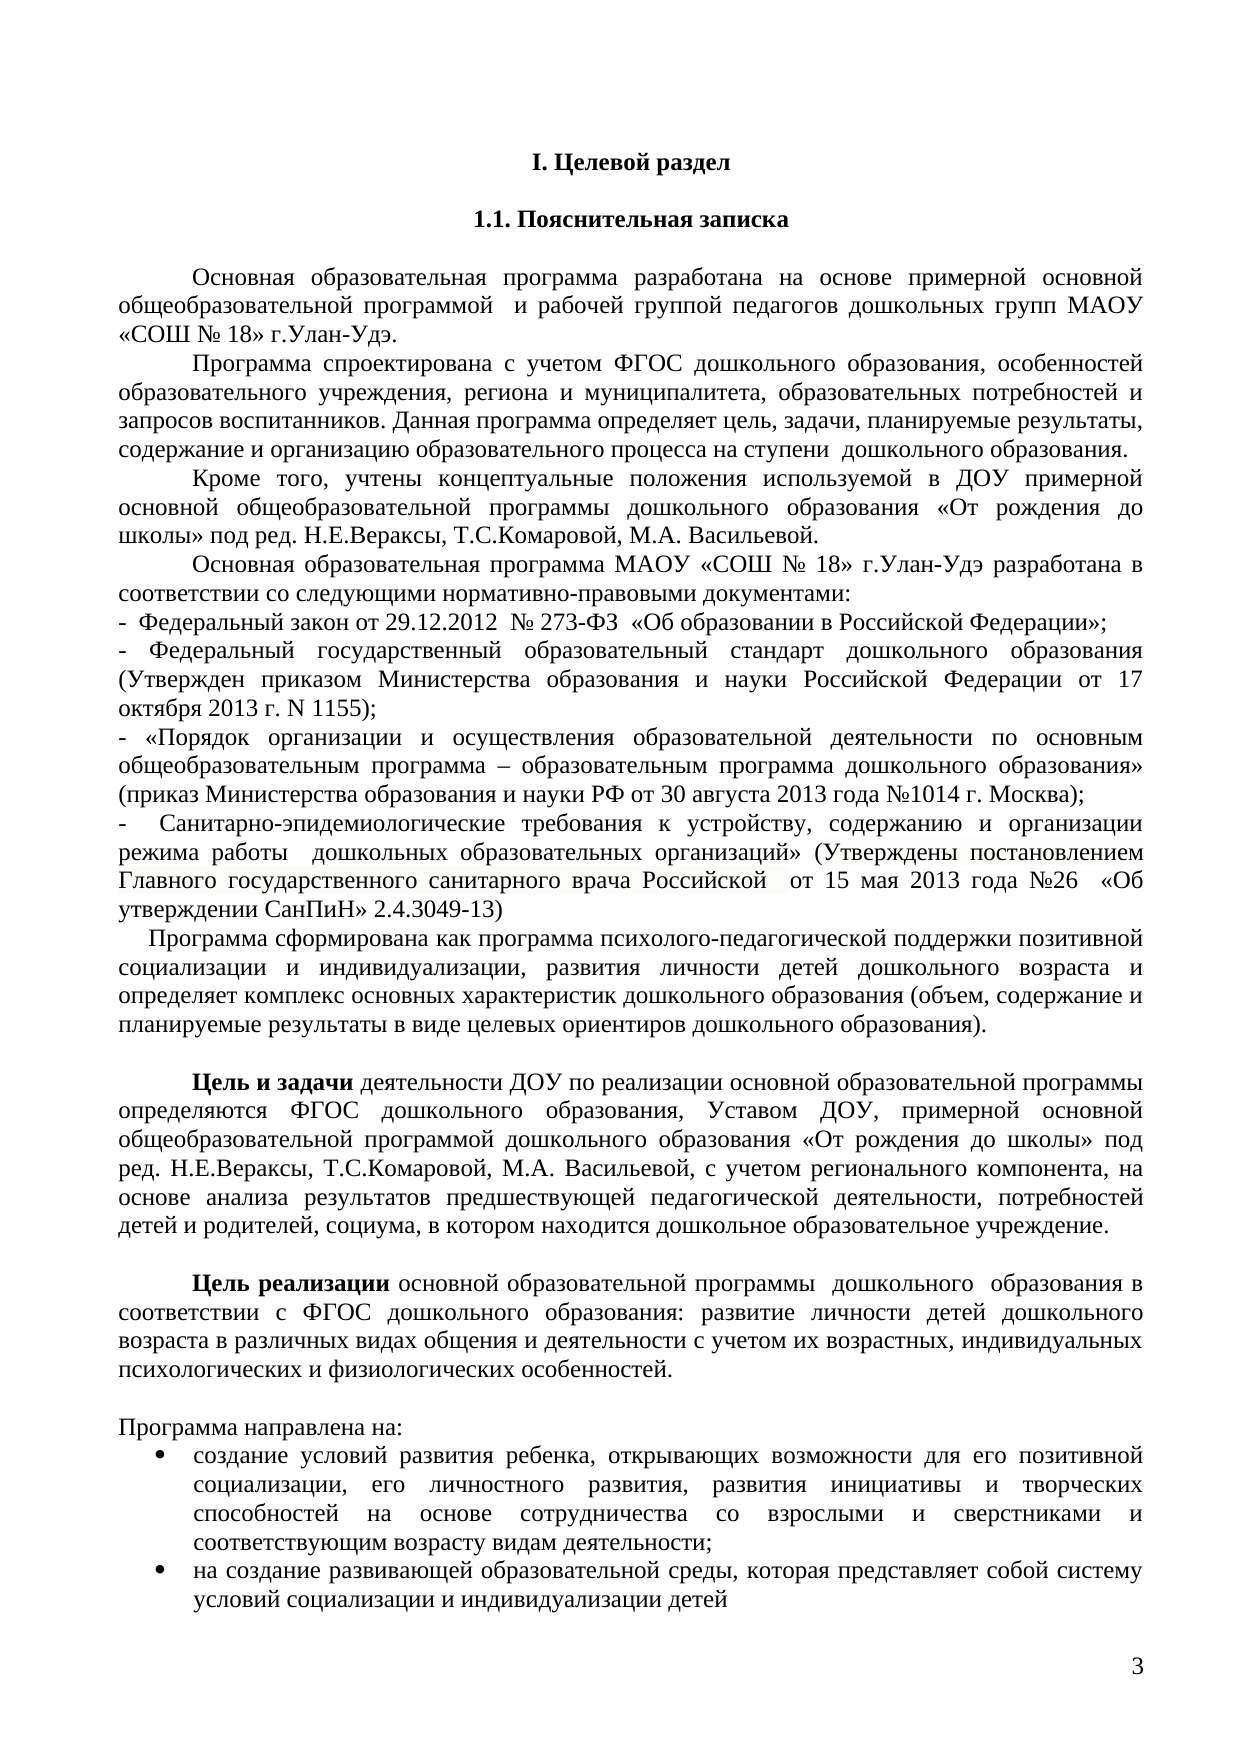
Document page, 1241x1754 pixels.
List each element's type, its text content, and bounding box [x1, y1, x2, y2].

text Цель и задачи деятельности ДОУ по реализации основной образовательной программы определяются ФГОС дошкольного образования, Уставом ДОУ, примерной основной общеобразовательной программой дошкольного образования «От рождения до школы» под ред. Н.Е.Вераксы, Т.С.Комаровой, М.А. Васильевой, с учетом регионального компонента, на основе анализа результатов предшествующей педагогической деятельности, потребностей детей и родителей, социума, в котором находится дошкольное образовательное учреждение. [118, 1067, 1144, 1239]
text Цель реализации основной образовательной программы дошкольного образования в соответствии с ФГОС дошкольного образования: развитие личности детей дошкольного возраста в различных видах общения и деятельности с учетом их возрастных, индивидуальных психологических и физиологических особенностей. [118, 1268, 1144, 1383]
list на создание развивающей образовательной среды, которая представляет собой систему условий социализации и индивидуализации детей [156, 1556, 1144, 1613]
text - Федеральный государственный образовательный стандарт дошкольного образования (Утвержден приказом Министерства образования и науки Российской Федерации от 17 октября . N 1155); [118, 636, 1144, 722]
list создание условий развития ребенка, открывающих возможности для его позитивной социализации, его личностного развития, развития инициативы и творческих способностей на основе сотрудничества со взрослыми и сверстниками и соответствующим возрасту видам деятельности; [156, 1441, 1144, 1556]
text Основная образовательная программа разработана на основе примерной основной общеобразовательной программой и рабочей группой педагогов дошкольных групп МАОУ «СОШ № 18» г.Улан-Удэ. [118, 262, 1144, 348]
text Целевой раздел [118, 147, 1144, 176]
text Основная образовательная программа МАОУ «СОШ № 18» г.Улан-Удэ разработана в соответствии со следующими нормативно-правовыми документами: [118, 549, 1144, 607]
text - «Порядок организации и осуществления образовательной деятельности по основным общеобразовательным программа – образовательным программа дошкольного образования» (приказ Министерства образования и науки РФ от 30 августа 2013 года №1014 г. Москва); [118, 722, 1144, 808]
text - Федеральный закон от 29.12.2012 № 273-ФЗ «Об образовании в Российской Федерации»; [118, 607, 1144, 636]
text Программа сформирована как программа психолого-педагогической поддержки позитивной социализации и индивидуализации, развития личности детей дошкольного возраста и определяет комплекс основных характеристик дошкольного образования (объем, содержание и планируемые результаты в виде целевых ориентиров дошкольного образования). [118, 923, 1144, 1038]
text Программа направлена на: [118, 1412, 1144, 1441]
text Кроме того, учтены концептуальные положения используемой в ДОУ примерной основной общеобразовательной программы дошкольного образования «От рождения до школы» под ред. Н.Е.Вераксы, Т.С.Комаровой, М.А. Васильевой. [118, 463, 1144, 549]
text - Санитарно-эпидемиологические требования к устройству, содержанию и организации режима работы дошкольных образовательных организаций» (Утверждены постановлением Главного государственного санитарного врача Российской от 15 мая 2013 года №26 «Об утверждении СанПиН» 2.4.3049-13) [118, 808, 1144, 923]
text Программа спроектирована с учетом ФГОС дошкольного образования, особенностей образовательного учреждения, региона и муниципалитета, образовательных потребностей и запросов воспитанников. Данная программа определяет цель, задачи, планируемые результаты, содержание и организацию образовательного процесса на ступени дошкольного образования. [118, 348, 1144, 463]
text 1.1. Пояснительная записка [118, 204, 1144, 233]
